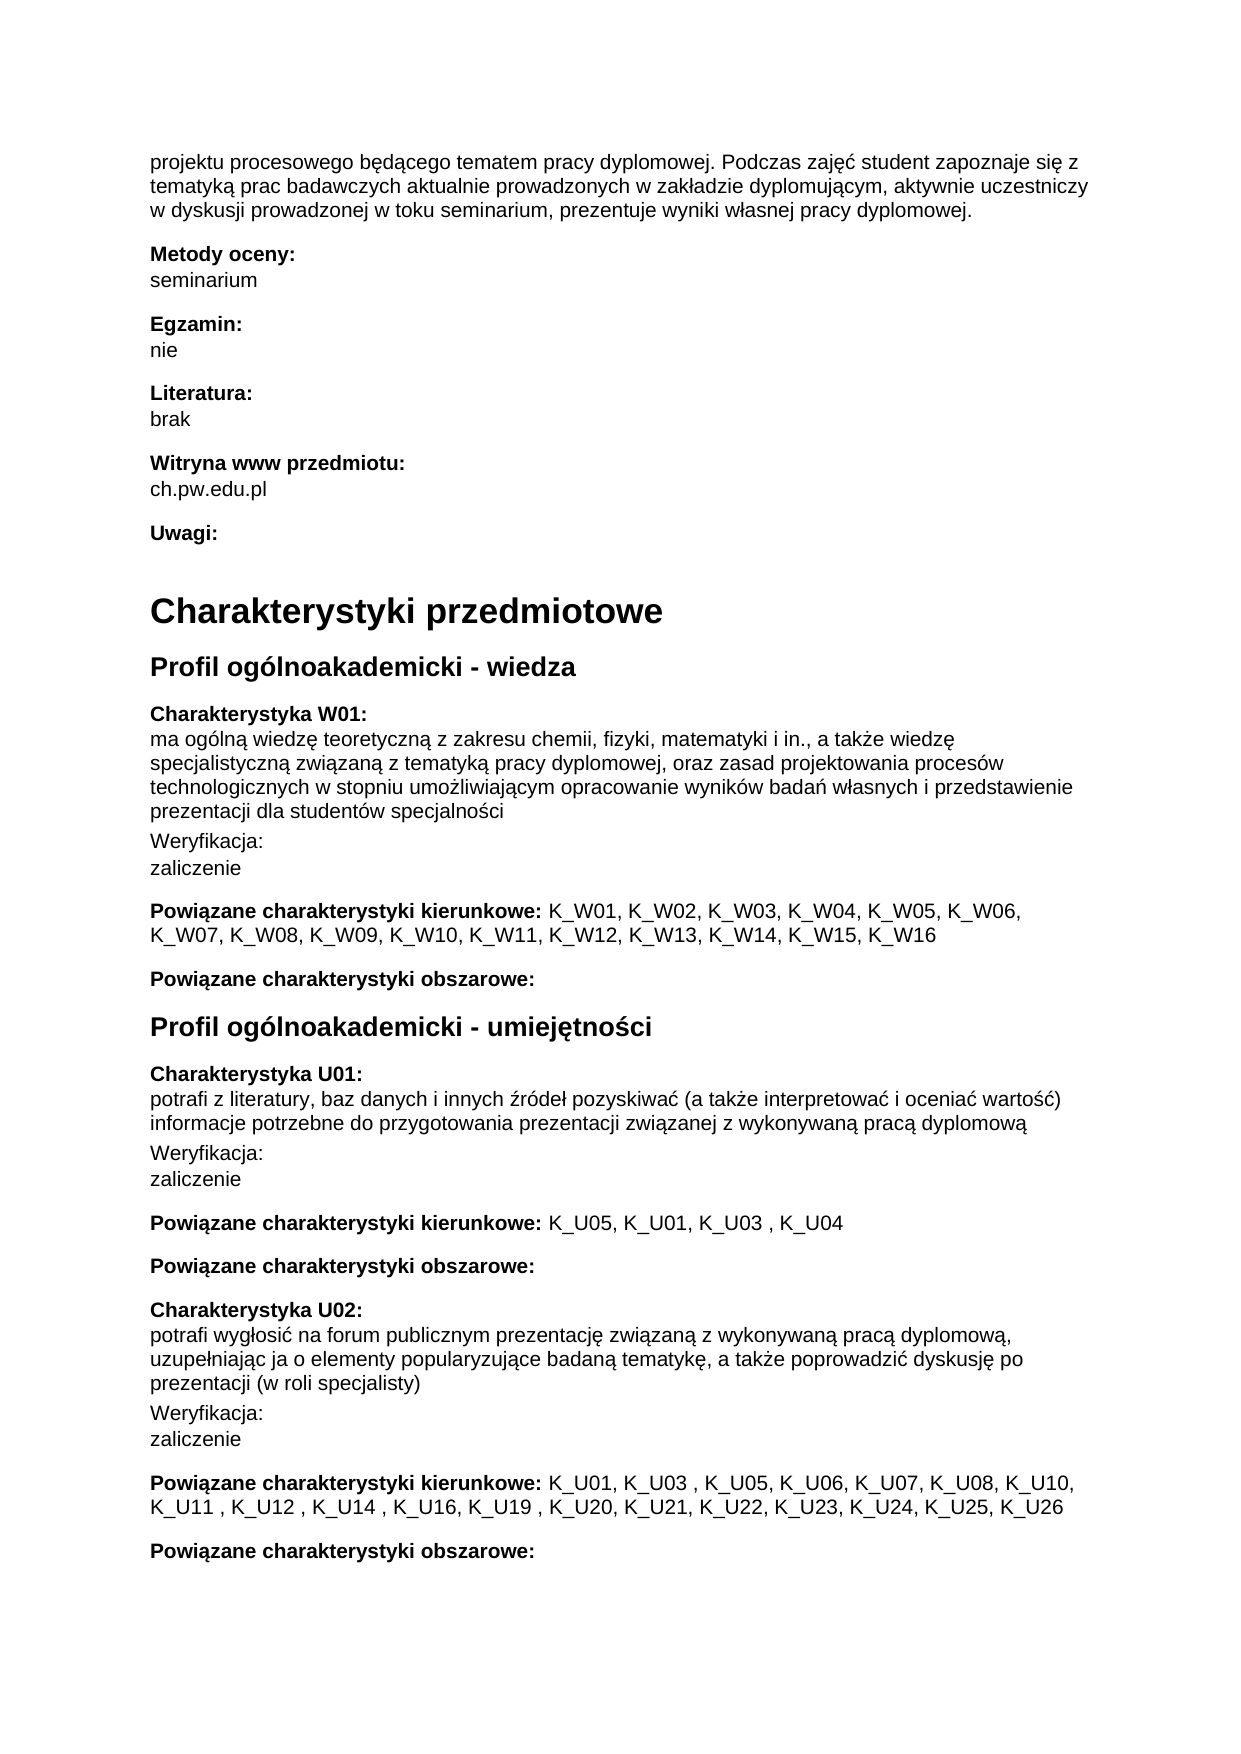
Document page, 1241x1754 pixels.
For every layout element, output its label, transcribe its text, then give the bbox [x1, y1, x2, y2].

text Powiązane charakterystyki kierunkowe: K_U01, K_U03 , K_U05, K_U06, K_U07, K_U08, K_U10, K_U11 , K_U12 , K_U14 , K_U16, K_U19 , K_U20, K_U21, K_U22, K_U23, K_U24, K_U25, K_U26 [150, 1471, 1090, 1519]
text potrafi wygłosić na forum publicznym prezentację związaną z wykonywaną pracą dyplomową, uzupełniając ja o elementy popularyzujące badaną tematykę, a także poprowadzić dyskusję po prezentacji (w roli specjalisty) [150, 1323, 1090, 1395]
text Charakterystyka U01: [150, 1062, 1090, 1086]
text Powiązane charakterystyki obszarowe: [150, 1539, 1090, 1563]
text Weryfikacja: [150, 829, 1090, 853]
text Powiązane charakterystyki kierunkowe: K_W01, K_W02, K_W03, K_W04, K_W05, K_W06, K_W07, K_W08, K_W09, K_W10, K_W11, K_W12, K_W13, K_W14, K_W15, K_W16 [150, 899, 1090, 947]
text Powiązane charakterystyki obszarowe: [150, 1254, 1090, 1278]
subtitle Profil ogólnoakademicki - umiejętności [150, 1011, 1090, 1042]
text zaliczenie [150, 1427, 1090, 1451]
text Charakterystyka U02: [150, 1298, 1090, 1322]
text zaliczenie [150, 1167, 1090, 1191]
text Weryfikacja: [150, 1401, 1090, 1425]
text brak [150, 407, 1090, 431]
text Weryfikacja: [150, 1141, 1090, 1165]
text Egzamin: [150, 311, 1090, 335]
text potrafi z literatury, baz danych i innych źródeł pozyskiwać (a także interpretować i oceniać wartość) informacje potrzebne do przygotowania prezentacji związanej z wykonywaną pracą dyplomową [150, 1087, 1090, 1134]
text ch.pw.edu.pl [150, 477, 1090, 501]
text Charakterystyka W01: [150, 702, 1090, 726]
subtitle Profil ogólnoakademicki - wiedza [150, 651, 1090, 682]
text Powiązane charakterystyki obszarowe: [150, 967, 1090, 991]
text Witryna www przedmiotu: [150, 451, 1090, 475]
text Powiązane charakterystyki kierunkowe: K_U05, K_U01, K_U03 , K_U04 [150, 1211, 1090, 1234]
text Uwagi: [150, 521, 1090, 545]
text nie [150, 337, 1090, 361]
text Literatura: [150, 381, 1090, 405]
text Metody oceny: [150, 242, 1090, 266]
text ma ogólną wiedzę teoretyczną z zakresu chemii, fizyki, matematyki i in., a także wiedzę specjalistyczną związaną z tematyką pracy dyplomowej, oraz zasad projektowania procesów technologicznych w stopniu umożliwiającym opracowanie wyników badań własnych i przedstawienie prezentacji dla studentów specjalności [150, 727, 1090, 823]
subtitle Charakterystyki przedmiotowe [150, 591, 1090, 631]
text seminarium [150, 268, 1090, 292]
text zaliczenie [150, 855, 1090, 879]
